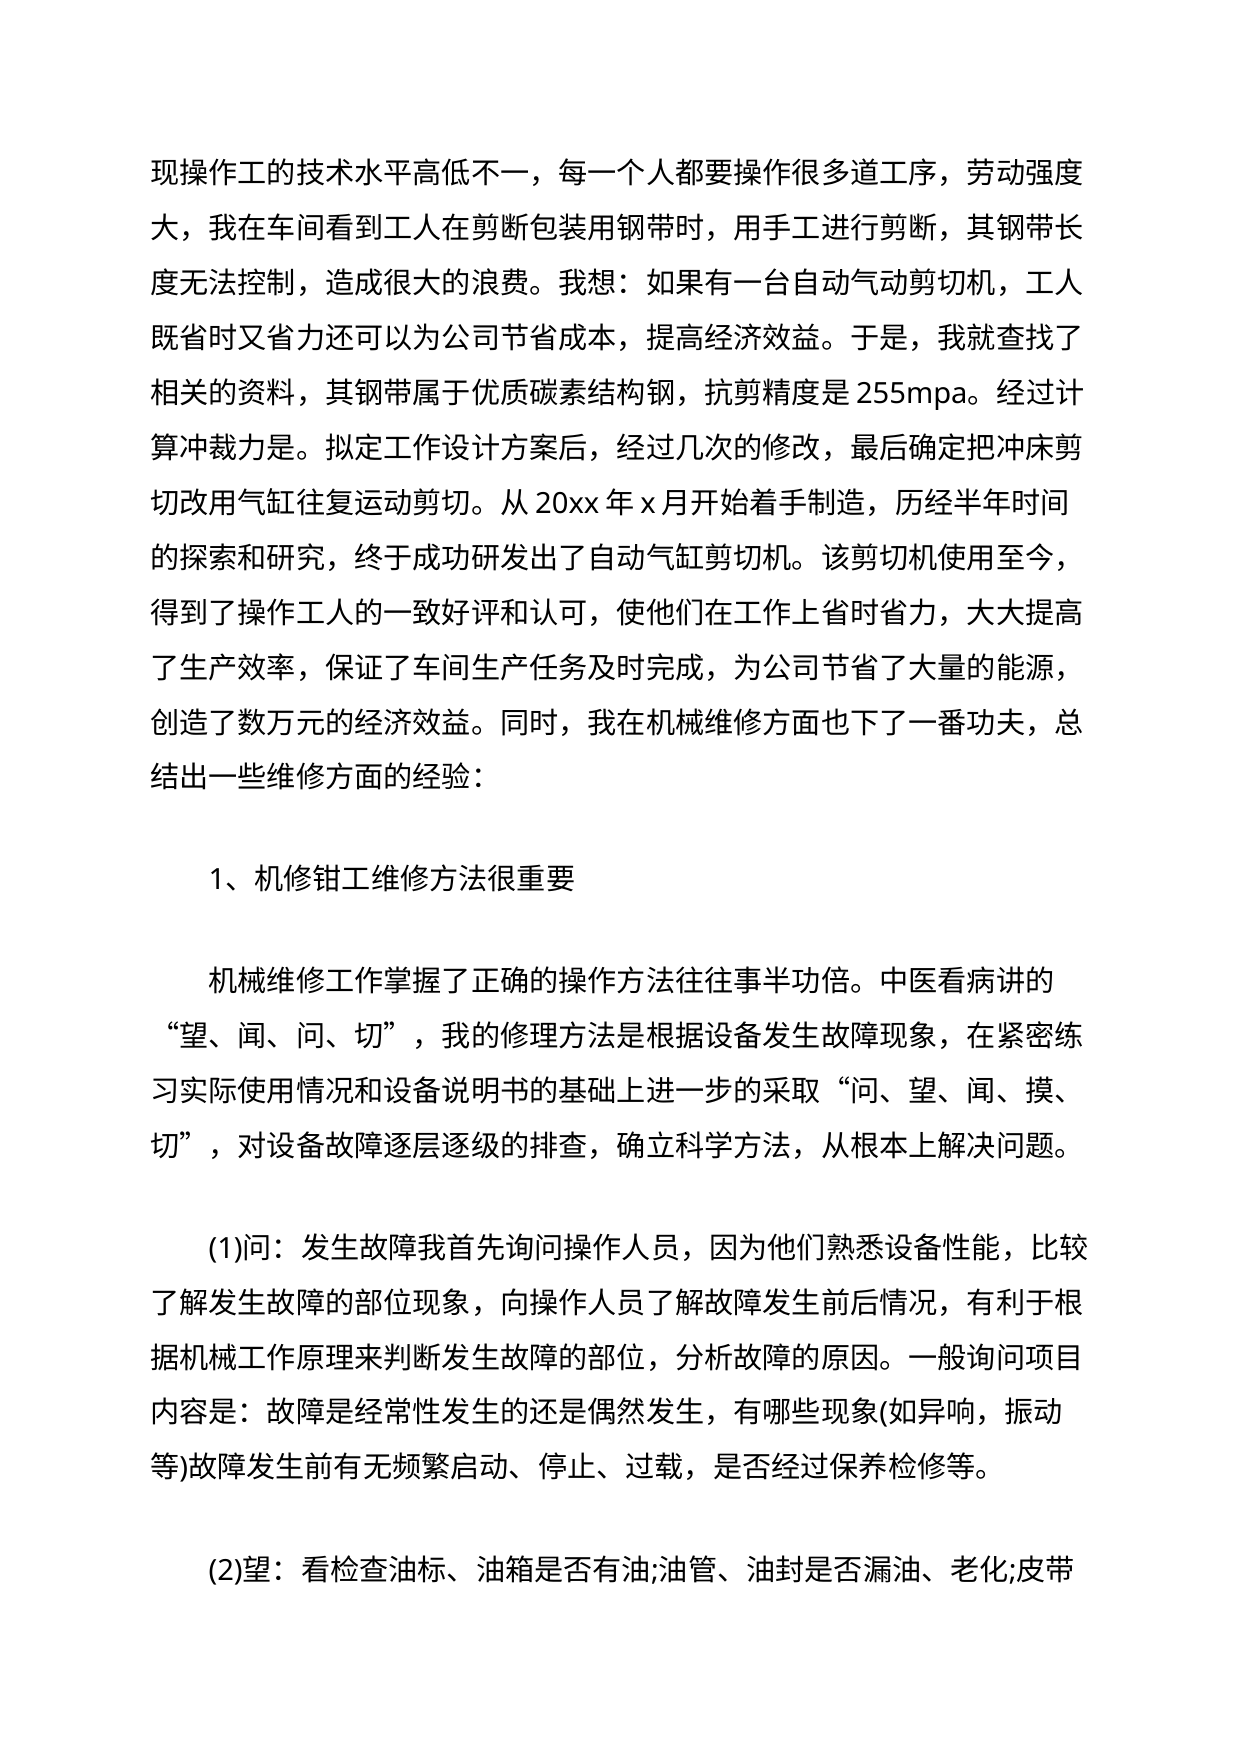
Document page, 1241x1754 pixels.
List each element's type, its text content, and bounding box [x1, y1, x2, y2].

text (1)问：发生故障我首先询问操作人员，因为他们熟悉设备性能，比较了解发生故障的部位现象，向操作人员了解故障发生前后情况，有利于根据机械工作原理来判断发生故障的部位，分析故障的原因。一般询问项目内容是：故障是经常性发生的还是偶然发生，有哪些现象(如异响，振动等)故障发生前有无频繁启动、停止、过载，是否经过保养检修等。 [150, 1224, 1090, 1486]
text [150, 150, 1090, 796]
text 机械维修工作掌握了正确的操作方法往往事半功倍。中医看病讲的“望、闻、问、切”，我的修理方法是根据设备发生故障现象，在紧密练习实际使用情况和设备说明书的基础上进一步的采取“问、望、闻、摸、切”，对设备故障逐层逐级的排查，确立科学方法，从根本上解决问题。 [150, 958, 1090, 1165]
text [150, 1546, 1090, 1588]
text 1、机修钳工维修方法很重要 [150, 856, 1090, 898]
